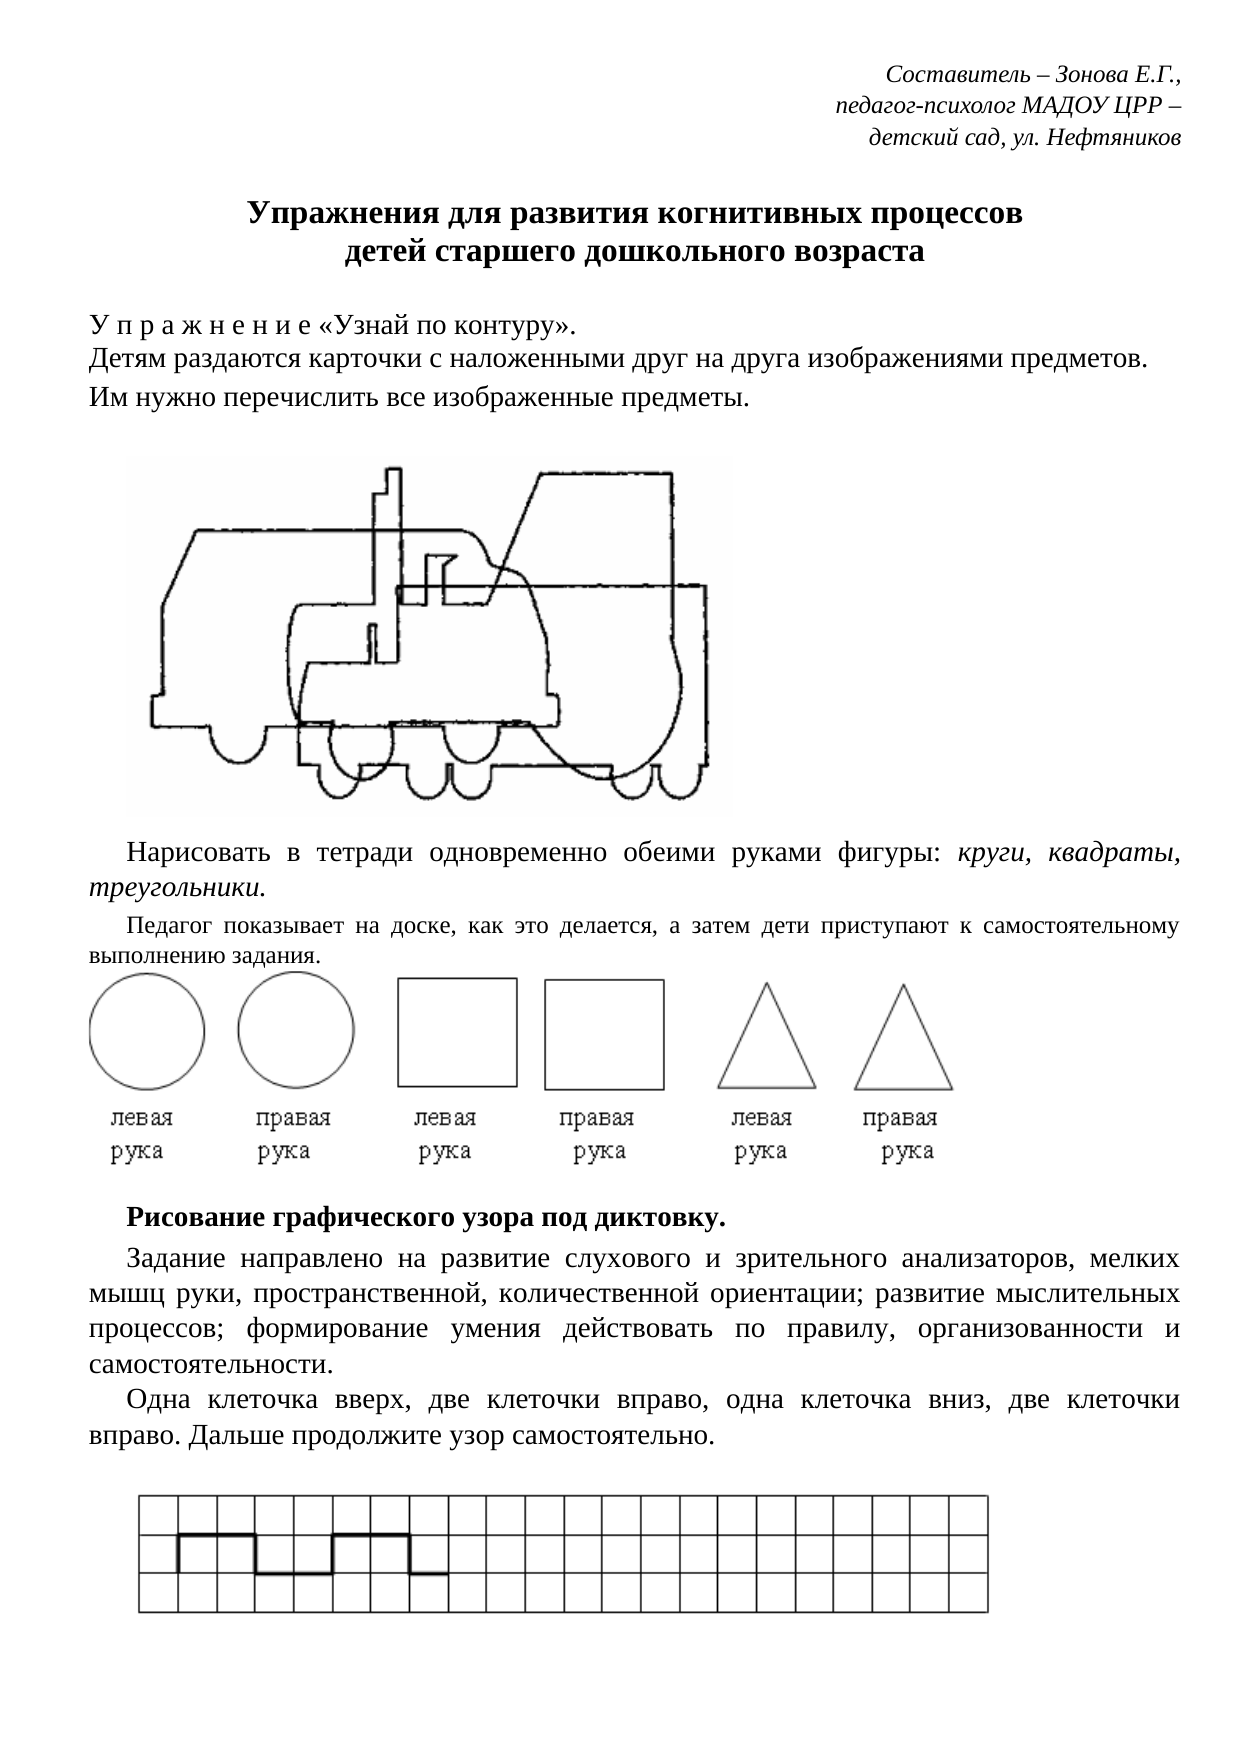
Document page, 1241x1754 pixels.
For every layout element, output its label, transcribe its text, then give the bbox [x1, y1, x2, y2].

text Нарисовать в тетради одновременно обеими руками фигуры: круги, квадраты, треугольники. [89, 834, 1181, 902]
text У п р а ж н е н и е «Узнай по контуру». [89, 307, 1181, 341]
picture [88, 970, 984, 1174]
text педагог-психолог МАДОУ ЦРР – [89, 91, 1181, 119]
text Составитель – Зонова Е.Г., [89, 59, 1181, 88]
text Задание направлено на развитие слухового и зрительного анализаторов, мелких мышц руки, пространственной, количественной ориентации; развитие мыслительных процессов; формирование умения действовать по правилу, организованности и самостоятельности. [89, 1240, 1181, 1379]
text Упражнения для развития когнитивных процессов [89, 192, 1181, 230]
text детский сад, ул. Нефтяников [89, 122, 1181, 151]
text Детям раздаются карточки с наложенными друг на друга изображениями предметов. Им нужно перечислить все изображенные предметы. [89, 341, 1181, 413]
text Рисование графического узора под диктовку. [89, 1199, 1181, 1232]
text Педагог показывает на доске, как это делается, а затем дети приступают к самостоятельному выполнению задания. [89, 910, 1181, 969]
picture [126, 438, 747, 826]
text Одна клеточка вверх, две клеточки вправо, одна клеточка вниз, две клеточки вправо. Дальше продолжите узор самостоятельно. [89, 1381, 1181, 1451]
picture [126, 1489, 1000, 1626]
text детей старшего дошкольного возраста [89, 230, 1181, 269]
